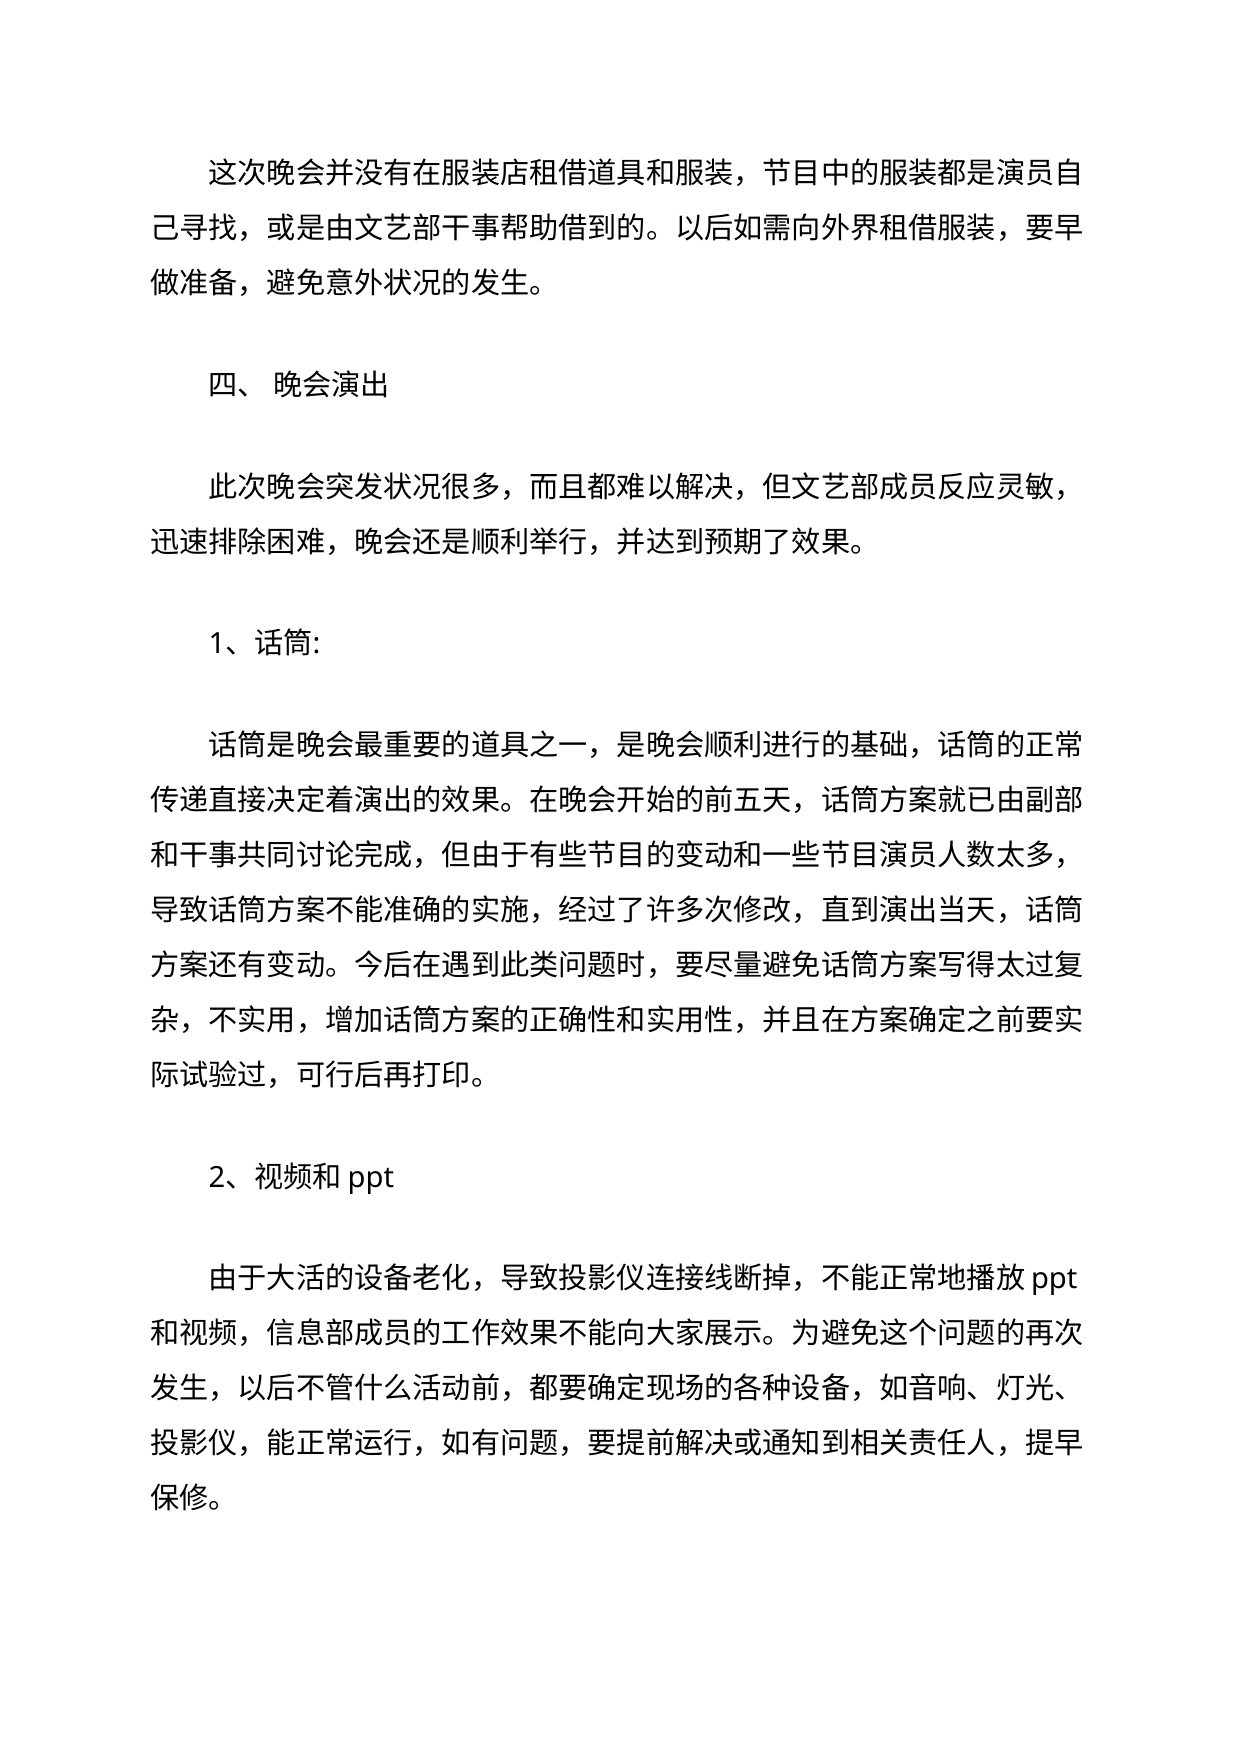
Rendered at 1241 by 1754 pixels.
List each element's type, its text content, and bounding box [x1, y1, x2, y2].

text 话筒是晚会最重要的道具之一，是晚会顺利进行的基础，话筒的正常传递直接决定着演出的效果。在晚会开始的前五天，话筒方案就已由副部和干事共同讨论完成，但由于有些节目的变动和一些节目演员人数太多，导致话筒方案不能准确的实施，经过了许多次修改，直到演出当天，话筒方案还有变动。今后在遇到此类问题时，要尽量避免话筒方案写得太过复杂，不实用，增加话筒方案的正确性和实用性，并且在方案确定之前要实际试验过，可行后再打印。 [150, 722, 1090, 1094]
text 四、 晚会演出 [150, 362, 1090, 404]
text 1、话筒: [150, 620, 1090, 662]
text 这次晚会并没有在服装店租借道具和服装，节目中的服装都是演员自己寻找，或是由文艺部干事帮助借到的。以后如需向外界租借服装，要早做准备，避免意外状况的发生。 [150, 150, 1090, 302]
text 此次晚会突发状况很多，而且都难以解决，但文艺部成员反应灵敏，迅速排除困难，晚会还是顺利举行，并达到预期了效果。 [150, 463, 1090, 561]
text 由于大活的设备老化，导致投影仪连接线断掉，不能正常地播放ppt和视频，信息部成员的工作效果不能向大家展示。为避免这个问题的再次发生，以后不管什么活动前，都要确定现场的各种设备，如音响、灯光、投影仪，能正常运行，如有问题，要提前解决或通知到相关责任人，提早保修。 [150, 1255, 1090, 1517]
text 2、视频和ppt [150, 1153, 1090, 1196]
